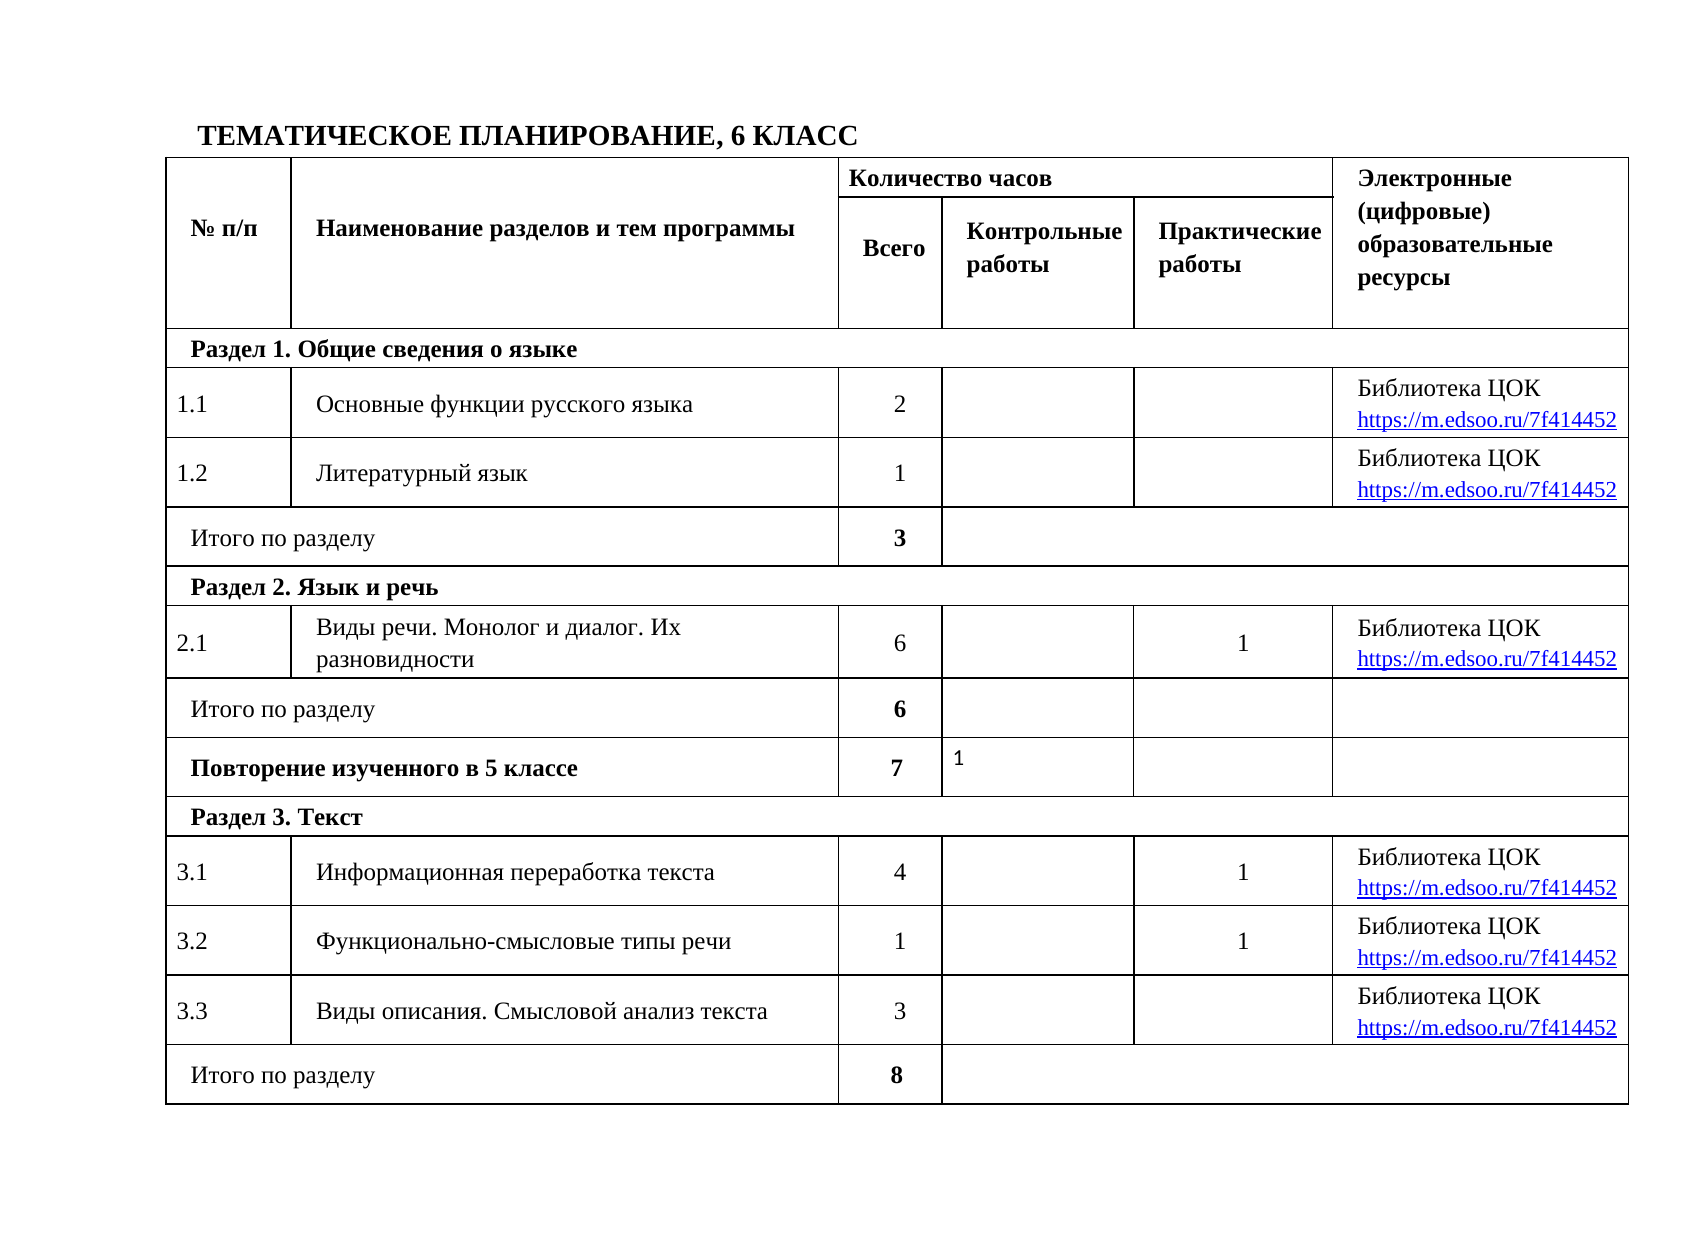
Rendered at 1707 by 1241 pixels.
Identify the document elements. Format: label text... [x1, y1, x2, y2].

table_cell Контрольные работы [943, 198, 1133, 327]
table_cell 7 [839, 738, 941, 796]
table_cell 3 [839, 976, 941, 1044]
table_cell 1.2 [167, 438, 290, 506]
table_cell Виды речи. Монолог и диалог. Их разновидности [292, 606, 838, 677]
table_cell [943, 976, 1133, 1044]
table_cell 8 [839, 1045, 941, 1103]
table_cell Итого по разделу [167, 679, 838, 737]
table_cell Библиотека ЦОК https://m.edsoo.ru/7f414452 [1333, 438, 1628, 506]
table_cell Итого по разделу [167, 508, 838, 565]
table_cell Всего [839, 198, 941, 327]
table_cell Раздел 3. Текст [167, 797, 1628, 835]
table_cell 3 [839, 508, 941, 565]
table_cell 2.1 [167, 606, 290, 677]
table_cell Литературный язык [292, 438, 838, 506]
table_cell 1 [1134, 606, 1332, 677]
table_header Наименование разделов и тем программы [292, 158, 838, 327]
table_cell Виды описания. Смысловой анализ текста [292, 976, 838, 1044]
table_cell [1134, 738, 1332, 796]
table_cell 1 [1135, 906, 1332, 974]
table_cell [943, 906, 1133, 974]
table_cell 1.1 [167, 368, 290, 436]
table_cell Информационная переработка текста [292, 837, 838, 904]
table_cell [1333, 679, 1628, 737]
table_cell 4 [839, 837, 941, 904]
table_cell [943, 606, 1133, 677]
table_cell 3.2 [167, 906, 290, 974]
table_cell 1 [839, 906, 941, 974]
table_cell Библиотека ЦОК https://m.edsoo.ru/7f414452 [1333, 606, 1628, 677]
table_cell Функционально-смысловые типы речи [292, 906, 838, 974]
table_cell Раздел 1. Общие сведения о языке [167, 329, 1628, 367]
table_cell [943, 1045, 1628, 1103]
table_cell [1135, 976, 1332, 1044]
table_header Электронные (цифровые) образовательные ресурсы [1333, 158, 1628, 327]
table_cell 6 [839, 606, 941, 677]
table_cell Итого по разделу [167, 1045, 838, 1103]
table_cell [943, 508, 1628, 565]
table_cell 1 [1135, 837, 1332, 904]
table_cell 1 [943, 738, 1133, 796]
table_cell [1333, 976, 1628, 1044]
table_cell [943, 679, 1133, 737]
table_cell 3.1 [167, 837, 290, 904]
text ТЕМАТИЧЕСКОЕ ПЛАНИРОВАНИЕ, 6 КЛАСС [190, 118, 1618, 152]
table_cell [1134, 679, 1332, 737]
table_header Количество часов [839, 158, 1332, 196]
table_cell 3.3 [167, 976, 290, 1044]
table_cell Повторение изученного в 5 классе [167, 738, 838, 796]
table_cell 6 [839, 679, 941, 737]
table_cell Практические работы [1135, 198, 1332, 327]
table_cell [1135, 438, 1332, 506]
table_cell Библиотека ЦОК https://m.edsoo.ru/7f414452 [1333, 368, 1628, 436]
table_header № п/п [167, 158, 290, 327]
table_cell Библиотека ЦОК https://m.edsoo.ru/7f414452 [1333, 837, 1628, 904]
table_cell [1333, 738, 1628, 796]
table_cell [1135, 368, 1332, 436]
table_cell [943, 438, 1133, 506]
table_cell [943, 368, 1133, 436]
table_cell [1333, 906, 1628, 974]
table_cell 1 [839, 438, 941, 506]
table_cell [943, 837, 1133, 904]
table_cell 2 [839, 368, 941, 436]
table_cell Раздел 2. Язык и речь [167, 567, 1628, 605]
table_cell Основные функции русского языка [292, 368, 838, 436]
